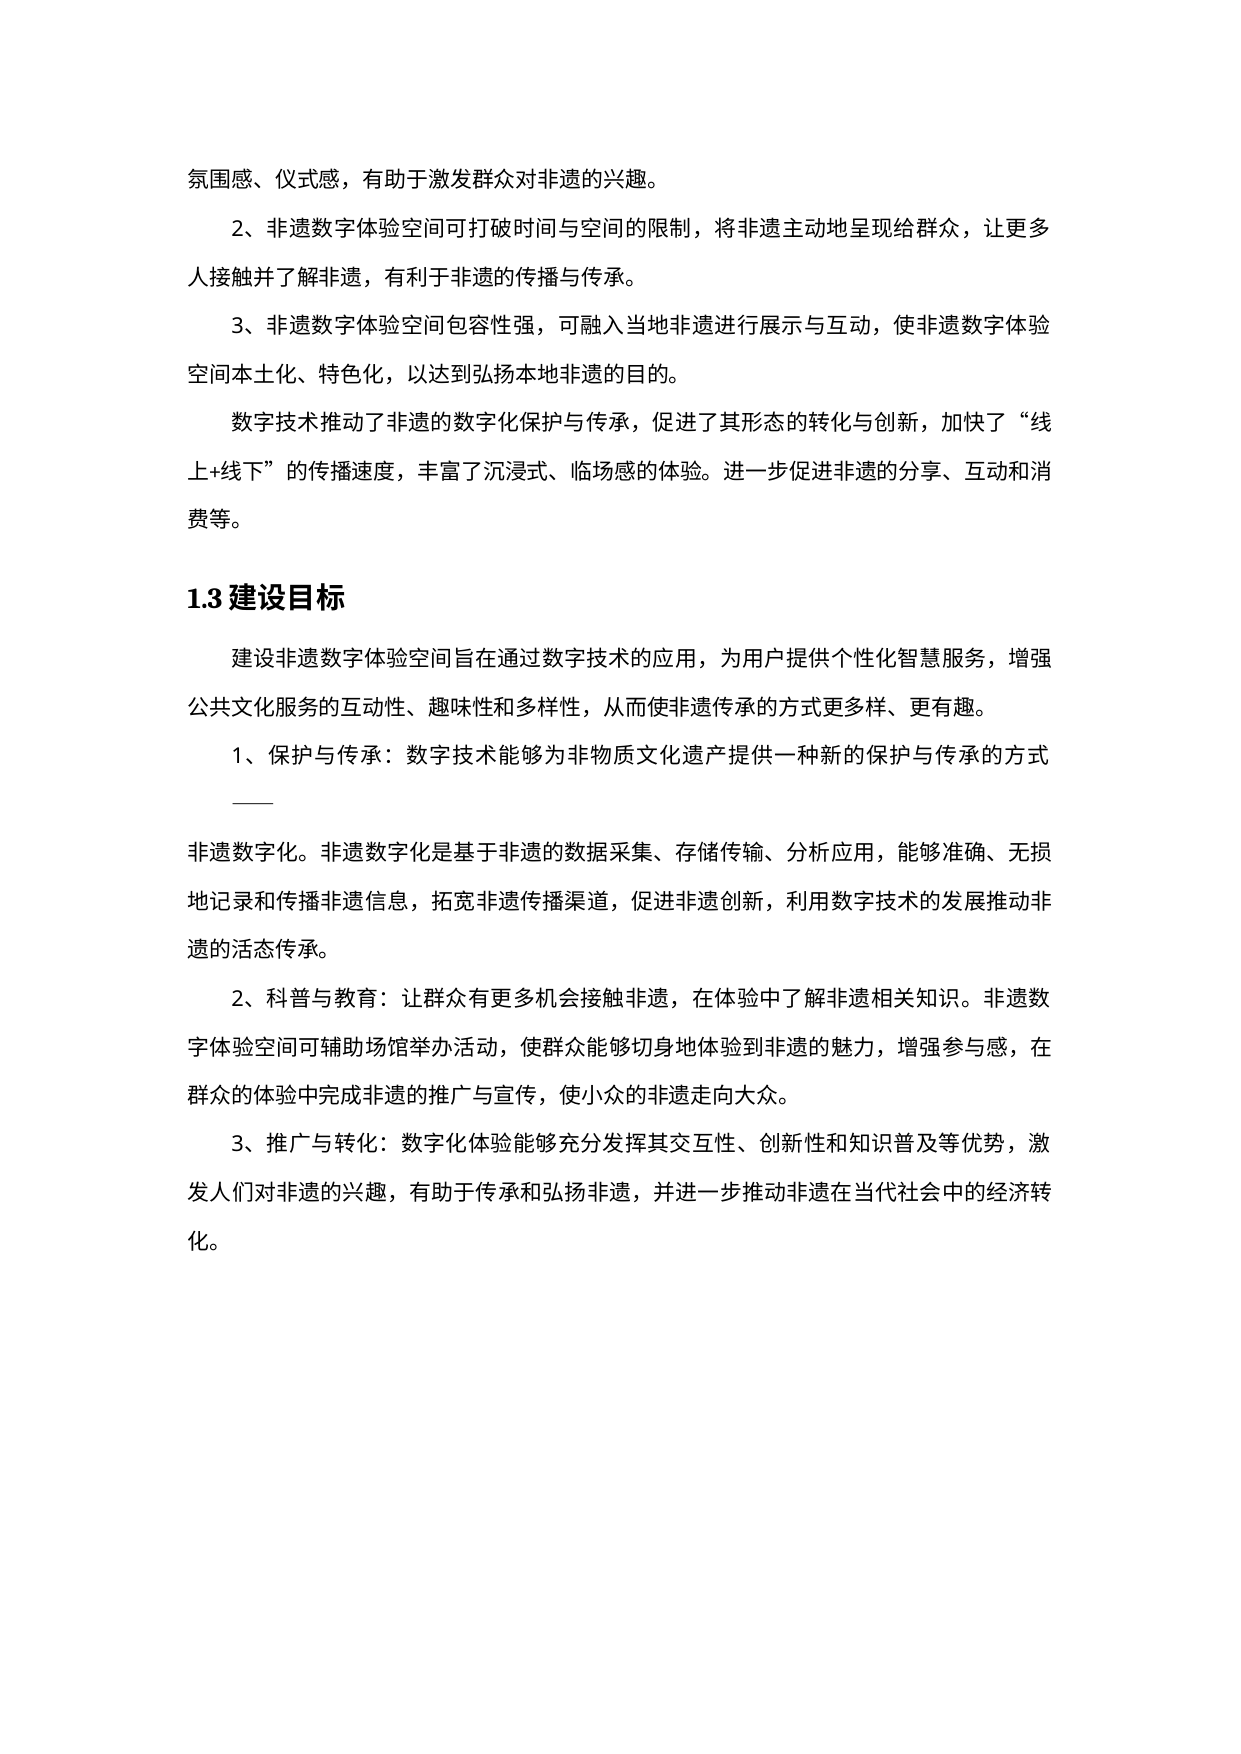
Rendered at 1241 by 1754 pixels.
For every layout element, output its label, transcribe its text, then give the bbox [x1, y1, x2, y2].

text 建设非遗数字体验空间旨在通过数字技术的应用，为用户提供个性化智慧服务，增强公共文化服务的互动性、趣味性和多样性，从而使非遗传承的方式更多样、更有趣。 [187, 640, 1053, 722]
subtitle 1.3建设目标 [187, 563, 1053, 628]
text 2、非遗数字体验空间可打破时间与空间的限制，将非遗主动地呈现给群众，让更多人接触并了解非遗，有利于非遗的传播与传承。 [187, 210, 1053, 292]
text 2、科普与教育：让群众有更多机会接触非遗，在体验中了解非遗相关知识。非遗数字体验空间可辅助场馆举办活动，使群众能够切身地体验到非遗的魅力，增强参与感，在群众的体验中完成非遗的推广与宣传，使小众的非遗走向大众。 [187, 980, 1053, 1110]
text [187, 162, 1053, 194]
text 非遗数字化。非遗数字化是基于非遗的数据采集、存储传输、分析应用，能够准确、无损地记录和传播非遗信息，拓宽非遗传播渠道，促进非遗创新，利用数字技术的发展推动非遗的活态传承。 [187, 834, 1053, 964]
text 3、推广与转化：数字化体验能够充分发挥其交互性、创新性和知识普及等优势，激发人们对非遗的兴趣，有助于传承和弘扬非遗，并进一步推动非遗在当代社会中的经济转化。 [187, 1126, 1053, 1256]
text 数字技术推动了非遗的数字化保护与传承，促进了其形态的转化与创新，加快了“线上+线下”的传播速度，丰富了沉浸式、临场感的体验。进一步促进非遗的分享、互动和消费等。 [187, 404, 1053, 534]
text 3、非遗数字体验空间包容性强，可融入当地非遗进行展示与互动，使非遗数字体验空间本土化、特色化，以达到弘扬本地非遗的目的。 [187, 307, 1053, 389]
text 1、保护与传承：数字技术能够为非物质文化遗产提供一种新的保护与传承的方式—— [231, 737, 1053, 819]
